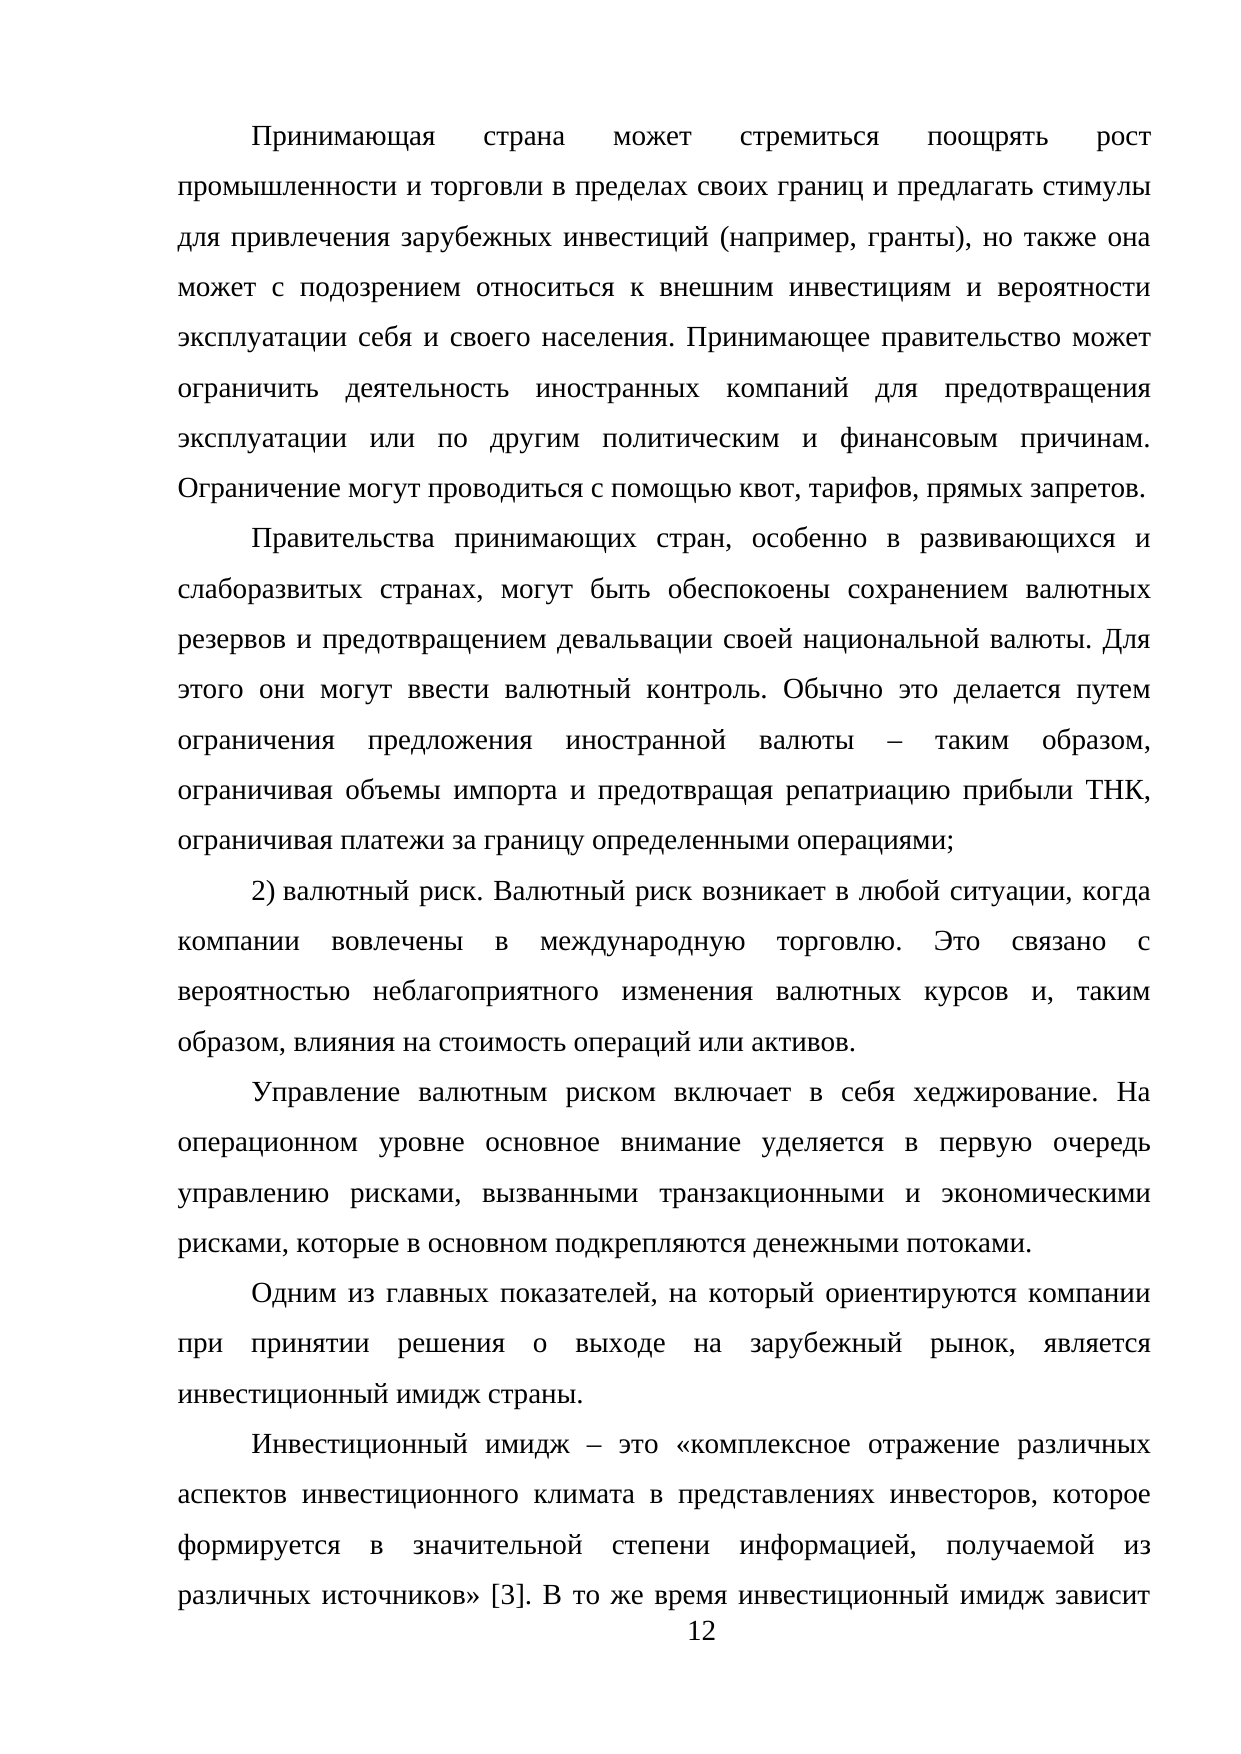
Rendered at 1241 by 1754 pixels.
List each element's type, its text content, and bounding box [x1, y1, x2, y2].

text Управление валютным риском включает в себя хеджирование. На операционном уровне основное внимание уделяется в первую очередь управлению рисками, вызванными транзакционными и экономическими рисками, которые в основном подкрепляются денежными потоками. [177, 1074, 1152, 1258]
text Правительства принимающих стран, особенно в развивающихся и слаборазвитых странах, могут быть обеспокоены сохранением валютных резервов и предотвращением девальвации своей национальной валюты. Для этого они могут ввести валютный контроль. Обычно это делается путем ограничения предложения иностранной валюты – таким образом, ограничивая объемы импорта и предотвращая репатриацию прибыли ТНК, ограничивая платежи за границу определенными операциями; [177, 521, 1152, 856]
text 2) валютный риск. Валютный риск возникает в любой ситуации, когда компании вовлечены в международную торговлю. Это связано с вероятностью неблагоприятного изменения валютных курсов и, таким образом, влияния на стоимость операций или активов. [177, 873, 1152, 1057]
text Принимающая страна может стремиться поощрять рост промышленности и торговли в пределах своих границ и предлагать стимулы для привлечения зарубежных инвестиций (например, гранты), но также она может с подозрением относиться к внешним инвестициям и вероятности эксплуатации себя и своего населения. Принимающее правительство может ограничить деятельность иностранных компаний для предотвращения эксплуатации или по другим политическим и финансовым причинам. Ограничение могут проводиться с помощью квот, тарифов, прямых запретов. [177, 118, 1152, 504]
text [177, 1426, 1152, 1611]
text Одним из главных показателей, на который ориентируются компании при принятии решения о выходе на зарубежный рынок, является инвестиционный имидж страны. [177, 1275, 1152, 1409]
